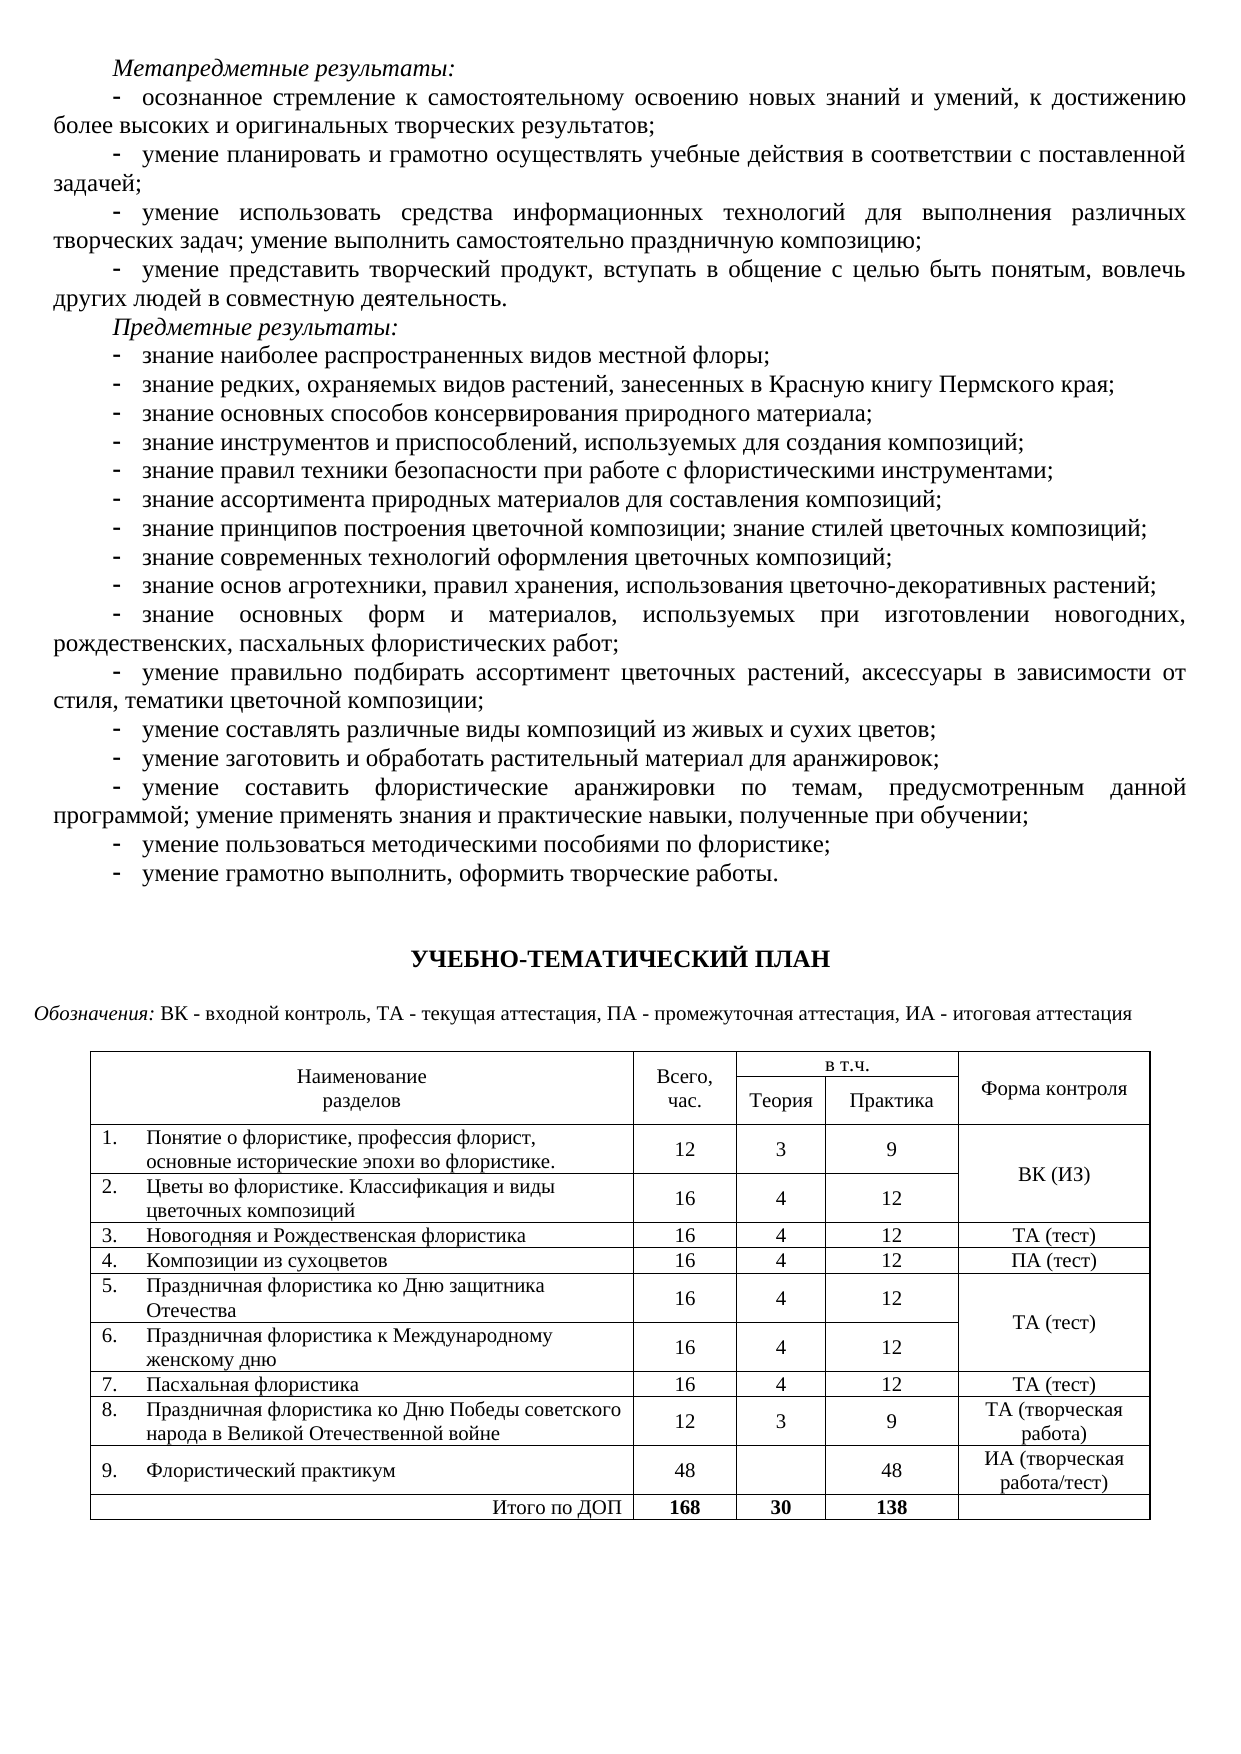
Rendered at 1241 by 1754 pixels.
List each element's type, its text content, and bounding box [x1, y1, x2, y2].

table_cell 12 [826, 1372, 958, 1396]
table_cell 12 [634, 1125, 736, 1173]
list умение заготовить и обработать растительный материал для аранжировок; [53, 743, 1187, 772]
table_cell [737, 1446, 825, 1494]
table_header Всего, час. [634, 1052, 736, 1124]
table_cell Праздничная флористика ко Дню Победы советского народа в Великой Отечественной войне [91, 1397, 403, 1445]
table_cell 16 [634, 1274, 736, 1322]
table_cell 12 [826, 1174, 958, 1222]
list знание ассортимента природных материалов для составления композиций; [53, 484, 1187, 513]
list умение правильно подбирать ассортимент цветочных растений, аксессуары в зависимости от стиля, тематики цветочной композиции; [53, 657, 1187, 714]
table_header Наименование разделов [91, 1052, 633, 1124]
list знание наиболее распространенных видов местной флоры; [53, 341, 1187, 369]
table_cell ВК (ИЗ) [959, 1125, 1149, 1222]
list умение грамотно выполнить, оформить творческие работы. [53, 858, 1187, 887]
table_cell [959, 1495, 1149, 1519]
text Метапредметные результаты: [53, 53, 1187, 82]
table_cell 12 [826, 1274, 958, 1322]
list умение составлять различные виды композиций из живых и сухих цветов; [53, 714, 1187, 743]
table_cell 16 [634, 1248, 736, 1272]
text Учебно-тематический план [53, 944, 1187, 973]
table_cell 3 [737, 1125, 825, 1173]
table_cell Новогодняя и Рождественская флористика [91, 1223, 633, 1247]
table_cell 12 [826, 1248, 958, 1272]
table_cell 9 [826, 1125, 958, 1173]
text Обозначения: ВК - входной контроль, ТА - текущая аттестация, ПА - промежуточная аттестация, ИА - итоговая аттестация [0, 1001, 1187, 1025]
table_cell Понятие о флористике, профессия флорист, основные исторические эпохи во флористике. [91, 1125, 633, 1173]
list знание правил техники безопасности при работе с флористическими инструментами; [53, 456, 1187, 484]
table_cell 3 [737, 1397, 825, 1445]
list знание принципов построения цветочной композиции; знание стилей цветочных композиций; [53, 513, 1187, 542]
table_cell Праздничная флористика к Международному женскому дню [91, 1323, 633, 1371]
list умение составить флористические аранжировки по темам, предусмотренным данной программой; умение применять знания и практические навыки, полученные при обучении; [53, 772, 1187, 829]
table_cell Цветы во флористике. Классификация и виды цветочных композиций [91, 1174, 633, 1222]
list умение планировать и грамотно осуществлять учебные действия в соответствии с поставленной задачей; [53, 139, 1187, 197]
table_cell 4 [737, 1223, 825, 1247]
table_cell Практика [826, 1077, 958, 1124]
list знание редких, охраняемых видов растений, занесенных в Красную книгу Пермского края; [53, 369, 1187, 398]
table_cell 12 [826, 1223, 958, 1247]
table_cell 9 [826, 1397, 958, 1445]
table_cell 168 [634, 1495, 736, 1519]
table_cell ТА (творческая работа) [959, 1397, 1149, 1445]
list знание инструментов и приспособлений, используемых для создания композиций; [53, 427, 1187, 456]
list осознанное стремление к самостоятельному освоению новых знаний и умений, к достижению более высоких и оригинальных творческих результатов; [53, 82, 1187, 139]
list знание основных форм и материалов, используемых при изготовлении новогодних, рождественских, пасхальных флористических работ; [53, 599, 1187, 657]
table_cell Праздничная флористика ко Дню Победы советского народа в Великой Отечественной войне [500, 1397, 633, 1445]
list умение использовать средства информационных технологий для выполнения различных творческих задач; умение выполнить самостоятельно праздничную композицию; [53, 197, 1187, 254]
table_cell 30 [737, 1495, 825, 1519]
table_cell 12 [634, 1397, 736, 1445]
table_cell ТА (тест) [959, 1223, 1149, 1247]
table_cell Праздничная флористика ко Дню защитника Отечества [91, 1274, 633, 1322]
table_cell ТА (тест) [959, 1274, 1149, 1371]
table_cell Композиции из сухоцветов [91, 1248, 633, 1272]
table_cell 4 [737, 1174, 825, 1222]
table_cell Итого по ДОП [91, 1495, 633, 1519]
list знание основ агротехники, правил хранения, использования цветочно-декоративных растений; [53, 571, 1187, 599]
table_cell 4 [737, 1274, 825, 1322]
table_cell ПА (тест) [959, 1248, 1149, 1272]
list Предметные результаты: [53, 312, 1187, 341]
table_cell 16 [634, 1174, 736, 1222]
table_cell Пасхальная флористика [91, 1372, 633, 1396]
list умение представить творческий продукт, вступать в общение с целью быть понятым, вовлечь других людей в совместную деятельность. [53, 254, 1187, 312]
table_cell 4 [737, 1372, 825, 1396]
table_cell 4 [737, 1323, 825, 1371]
table_header в т.ч. [737, 1052, 958, 1076]
table_cell 12 [826, 1323, 958, 1371]
table_cell 48 [634, 1446, 736, 1494]
list знание современных технологий оформления цветочных композиций; [53, 542, 1187, 571]
list умение пользоваться методическими пособиями по флористике; [53, 829, 1187, 858]
table_cell 48 [826, 1446, 958, 1494]
table_cell 4 [737, 1248, 825, 1272]
table_header Форма контроля [959, 1052, 1149, 1124]
table_cell 16 [634, 1372, 736, 1396]
list знание основных способов консервирования природного материала; [53, 398, 1187, 427]
table_cell 16 [634, 1223, 736, 1247]
table_cell ТА (тест) [959, 1372, 1149, 1396]
table_cell Теория [737, 1077, 825, 1124]
table_cell 138 [826, 1495, 958, 1519]
table_cell 16 [634, 1323, 736, 1371]
table_cell Флористический практикум [91, 1446, 633, 1494]
table_cell ИА (творческая работа/тест) [959, 1446, 1149, 1494]
